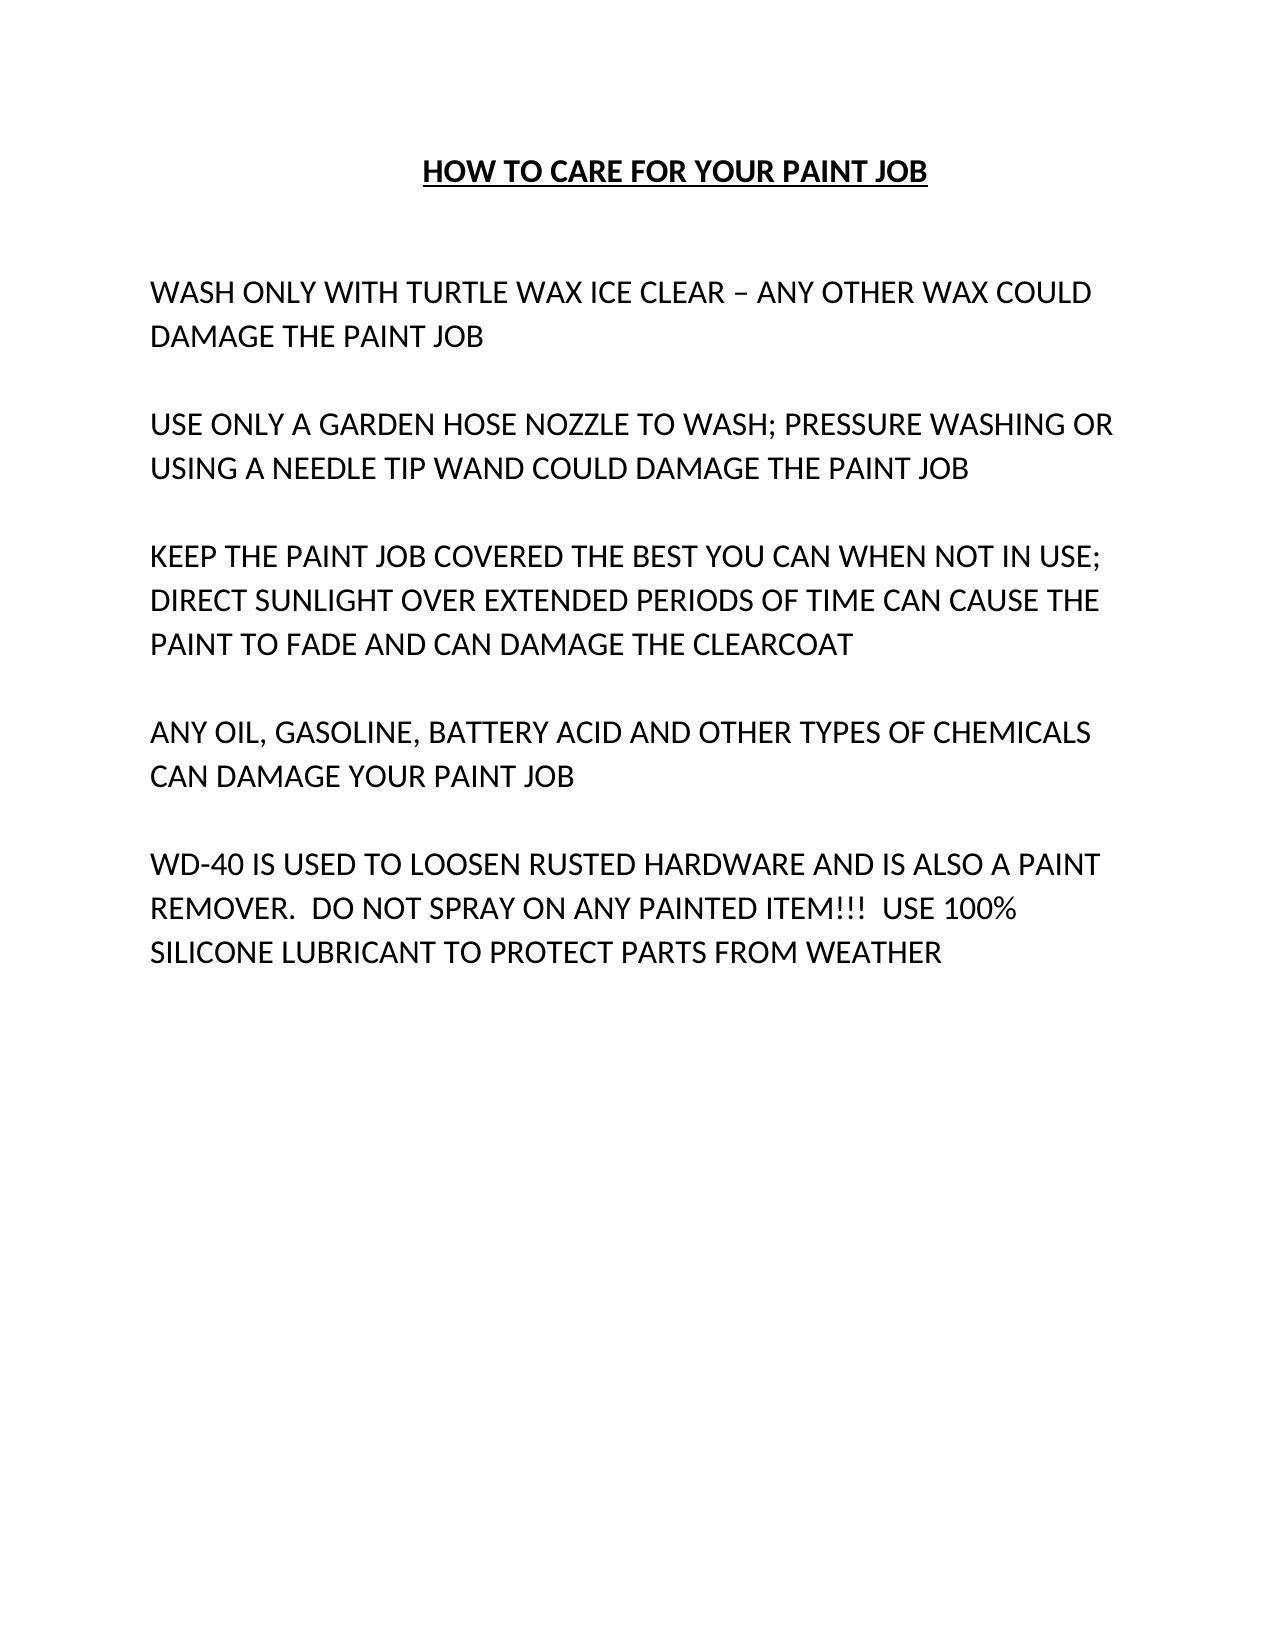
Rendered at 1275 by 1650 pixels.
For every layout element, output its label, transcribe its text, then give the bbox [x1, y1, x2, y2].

text ANY OIL, GASOLINE, BATTERY ACID AND OTHER TYPES OF CHEMICALS CAN DAMAGE YOUR PAINT JOB [150, 711, 1125, 796]
text USE ONLY A GARDEN HOSE NOZZLE TO WASH; PRESSURE WASHING OR USING A NEEDLE TIP WAND COULD DAMAGE THE PAINT JOB [150, 403, 1125, 488]
text KEEP THE PAINT JOB COVERED THE BEST YOU CAN WHEN NOT IN USE; DIRECT SUNLIGHT OVER EXTENDED PERIODS OF TIME CAN CAUSE THE PAINT TO FADE AND CAN DAMAGE THE CLEARCOAT [150, 535, 1125, 664]
text HOW TO CARE FOR YOUR PAINT JOB [150, 150, 1125, 191]
text WD-40 IS USED TO LOOSEN RUSTED HARDWARE AND IS ALSO A PAINT REMOVER. DO NOT SPRAY ON ANY PAINTED ITEM!!! USE 100% SILICONE LUBRICANT TO PROTECT PARTS FROM WEATHER [150, 843, 1125, 971]
text WASH ONLY WITH TURTLE WAX ICE CLEAR – ANY OTHER WAX COULD DAMAGE THE PAINT JOB [150, 271, 1125, 356]
